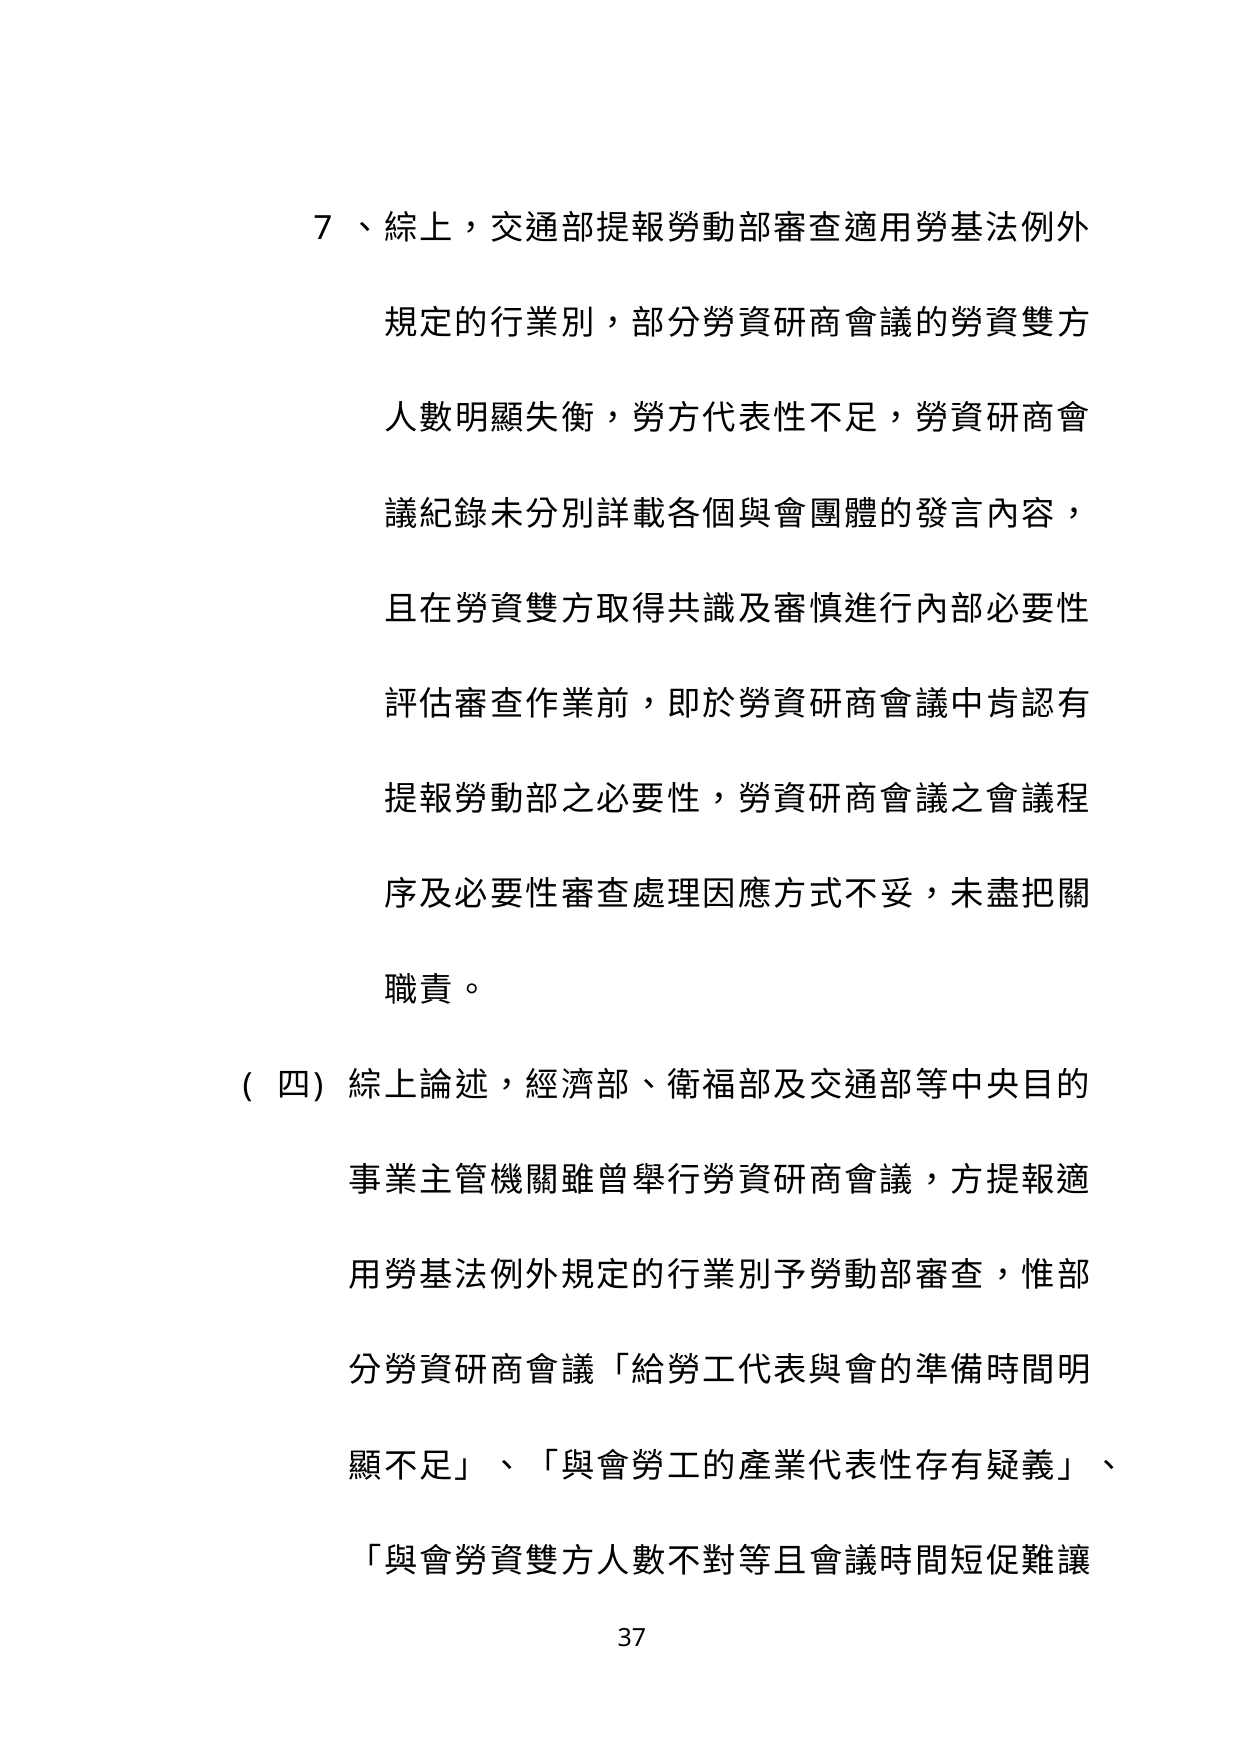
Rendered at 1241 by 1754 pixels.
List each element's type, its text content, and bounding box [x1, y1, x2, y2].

subtitle 綜上，交通部提報勞動部審查適用勞基法例外規定的行業別，部分勞資研商會議的勞資雙方人數明顯失衡，勞方代表性不足，勞資研商會議紀錄未分別詳載各個與會團體的發言內容，且在勞資雙方取得共識及審慎進行內部必要性評估審查作業前，即於勞資研商會議中肯認有提報勞動部之必要性，勞資研商會議之會議程序及必要性審查處理因應方式不妥，未盡把關職責。 [296, 177, 1092, 1034]
